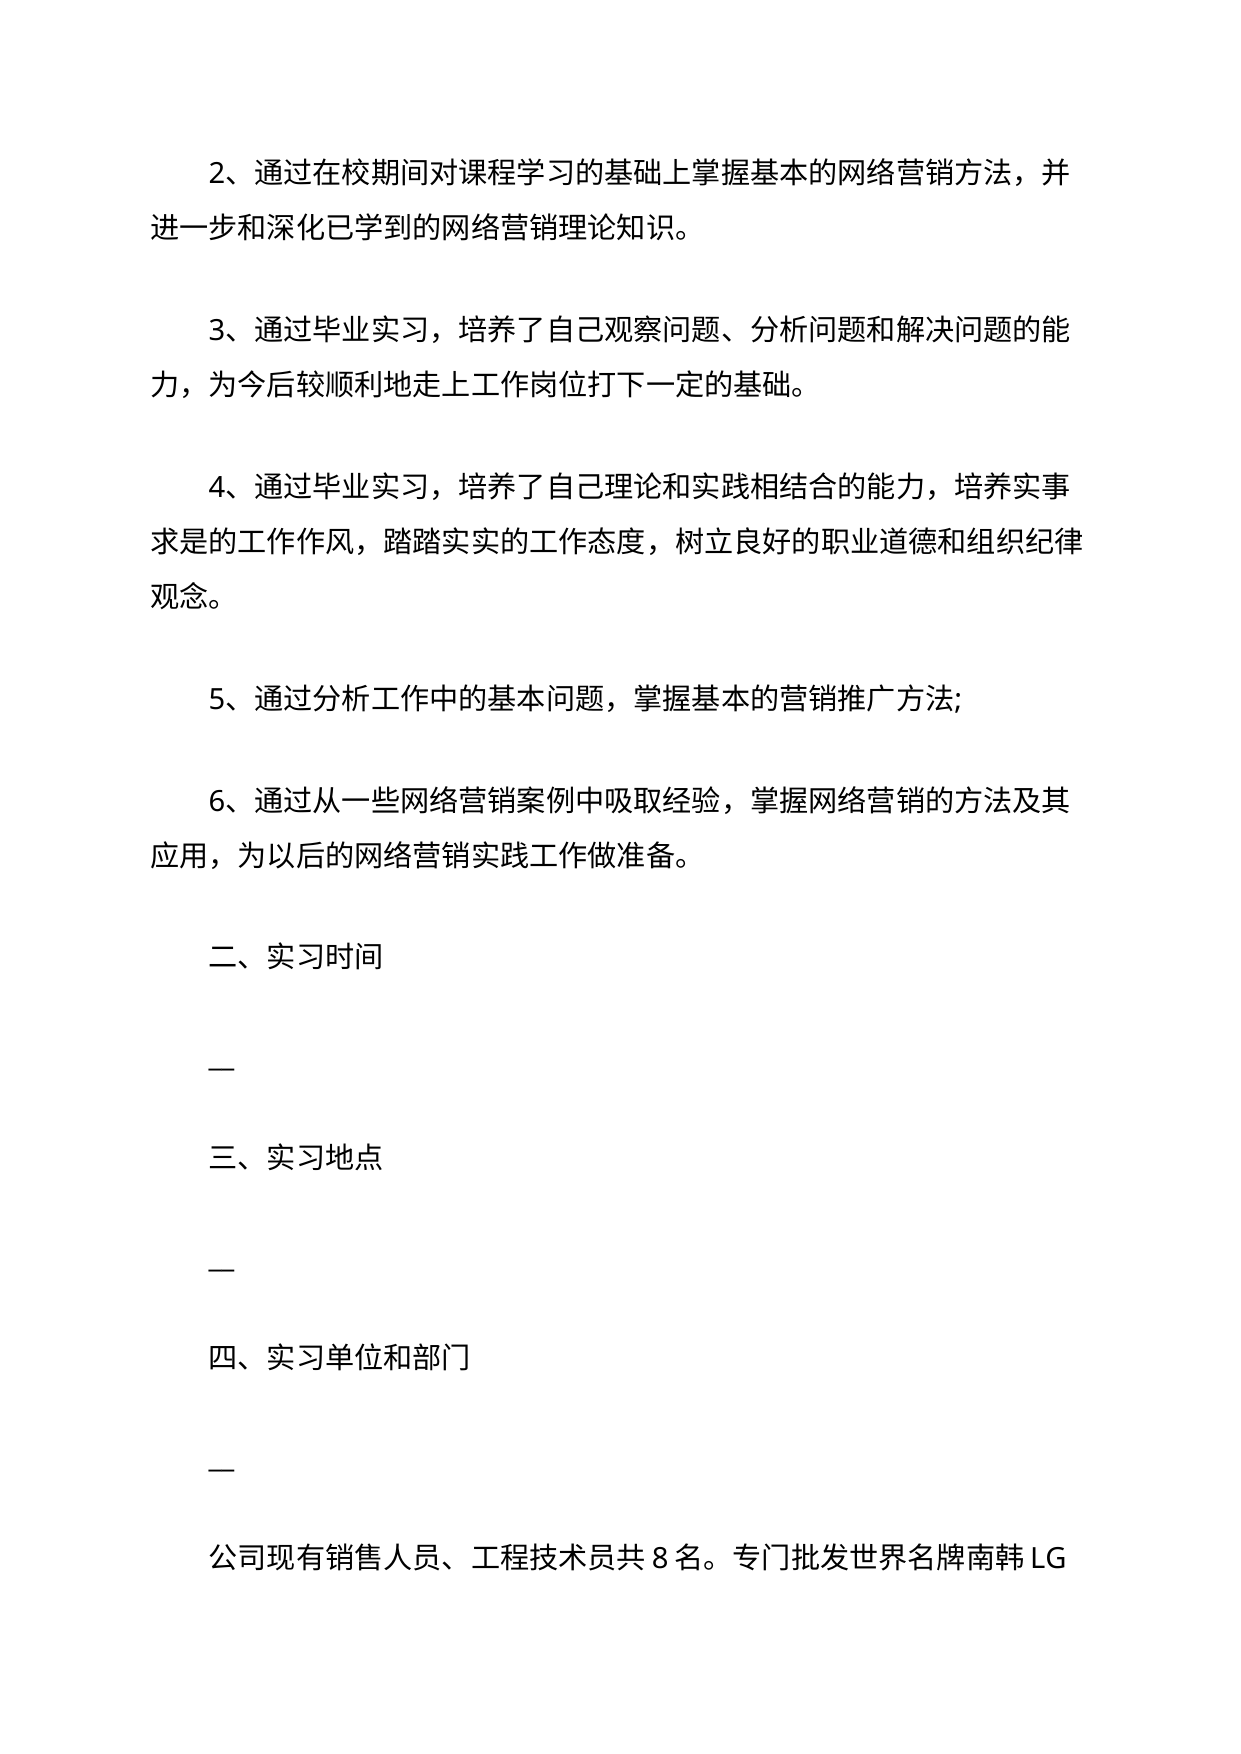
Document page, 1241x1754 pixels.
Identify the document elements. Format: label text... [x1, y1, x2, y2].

text 3、通过毕业实习，培养了自己观察问题、分析问题和解决问题的能力，为今后较顺利地走上工作岗位打下一定的基础。 [150, 307, 1090, 404]
text 三、实习地点 [150, 1134, 1090, 1176]
text 4、通过毕业实习，培养了自己理论和实践相结合的能力，培养实事求是的工作作风，踏踏实实的工作态度，树立良好的职业道德和组织纪律观念。 [150, 463, 1090, 616]
text 5、通过分析工作中的基本问题，掌握基本的营销推广方法; [150, 675, 1090, 718]
text 2、通过在校期间对课程学习的基础上掌握基本的网络营销方法，并进一步和深化已学到的网络营销理论知识。 [150, 150, 1090, 247]
text 四、实习单位和部门 [150, 1334, 1090, 1377]
text __ [150, 1036, 1090, 1075]
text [150, 1534, 1090, 1577]
text 6、通过从一些网络营销案例中吸取经验，掌握网络营销的方法及其应用，为以后的网络营销实践工作做准备。 [150, 777, 1090, 874]
text __ [150, 1436, 1090, 1476]
text 二、实习时间 [150, 934, 1090, 976]
text __ [150, 1236, 1090, 1276]
